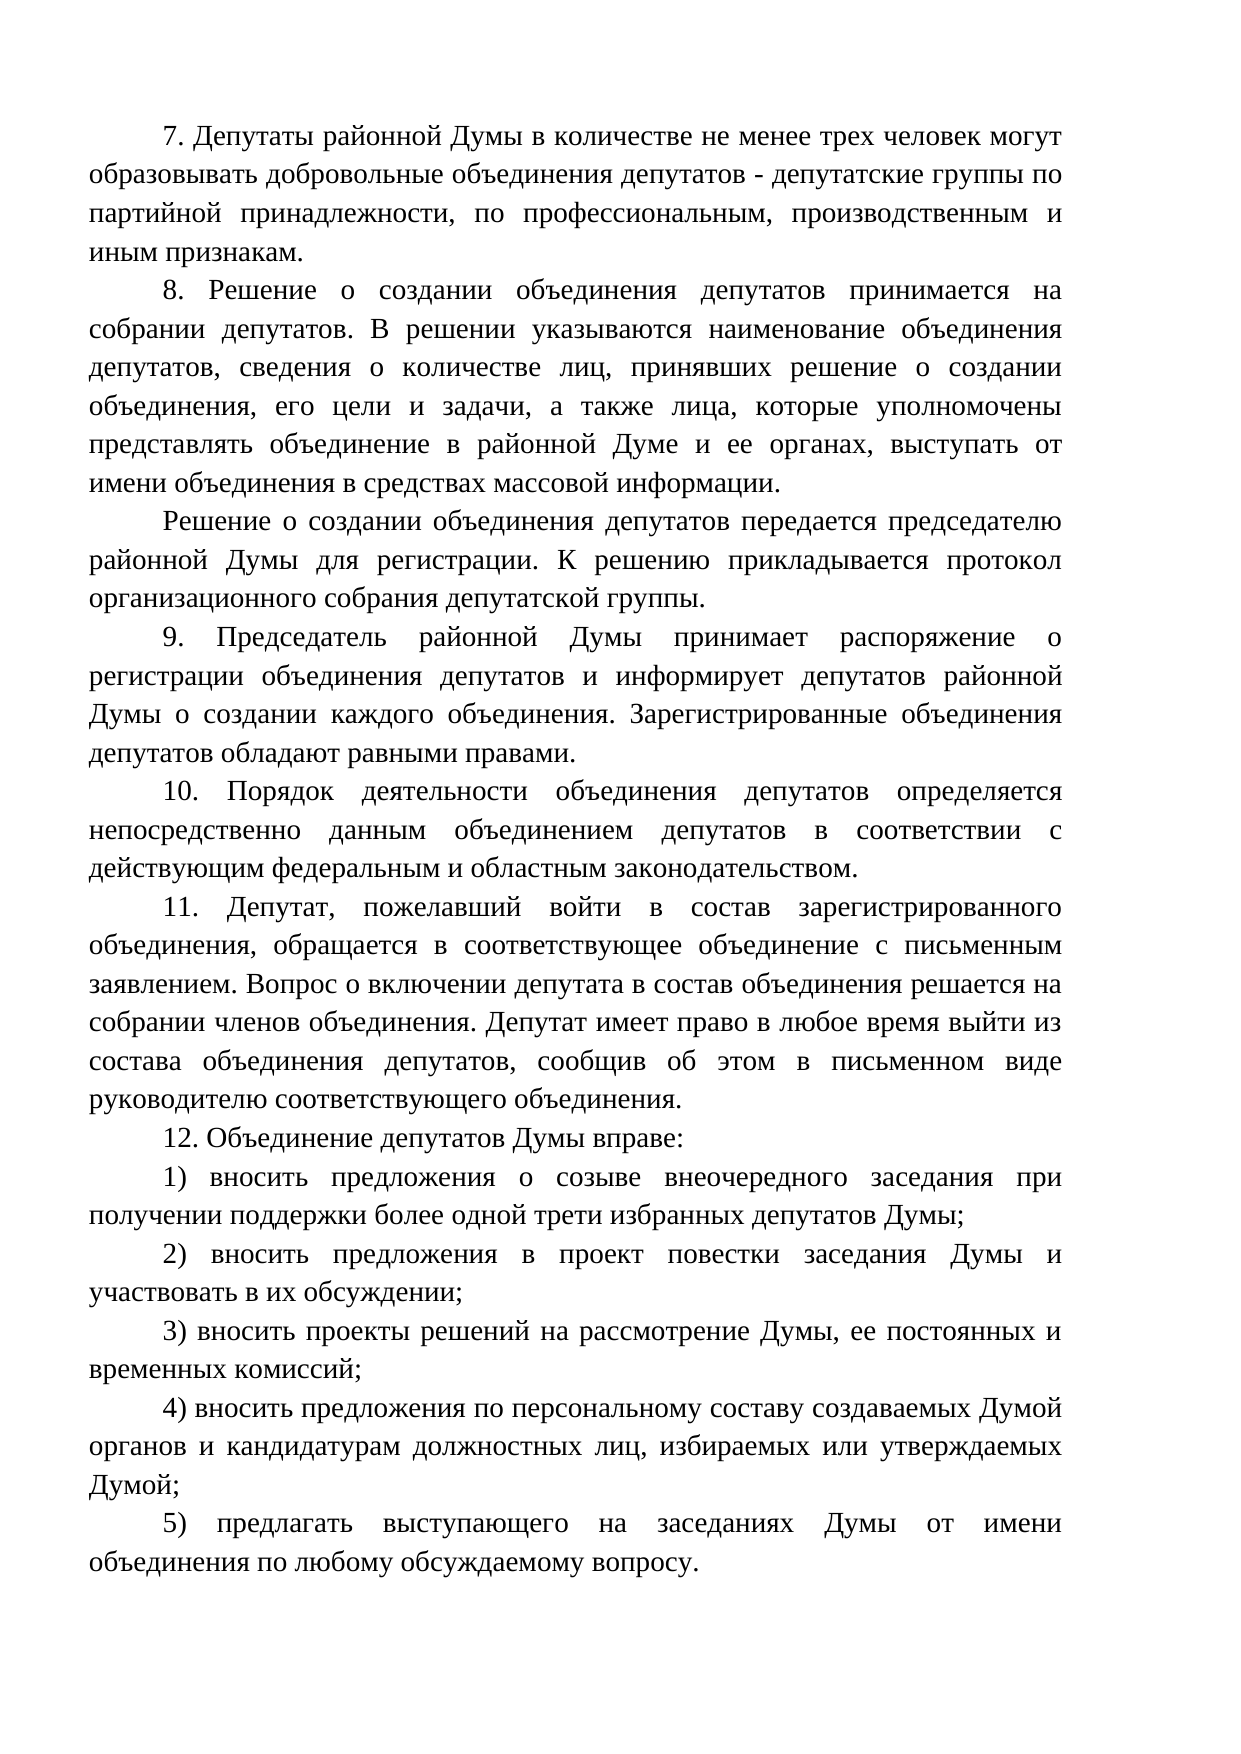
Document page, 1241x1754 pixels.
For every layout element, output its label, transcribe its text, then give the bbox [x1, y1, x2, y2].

text 4) вносить предложения по персональному составу создаваемых Думой органов и кандидатурам должностных лиц, избираемых или утверждаемых Думой; [89, 1390, 1063, 1501]
text 3) вносить проекты решений на рассмотрение Думы, ее постоянных и временных комиссий; [89, 1313, 1063, 1385]
text 5) предлагать выступающего на заседаниях Думы от имени объединения по любому обсуждаемому вопросу. [89, 1506, 1063, 1578]
text 11. Депутат, пожелавший войти в состав зарегистрированного объединения, обращается в соответствующее объединение с письменным заявлением. Вопрос о включении депутата в состав объединения решается на собрании членов объединения. Депутат имеет право в любое время выйти из состава объединения депутатов, сообщив об этом в письменном виде руководителю соответствующего объединения. [89, 889, 1063, 1115]
text 1) вносить предложения о созыве внеочередного заседания при получении поддержки более одной трети избранных депутатов Думы; [89, 1159, 1063, 1231]
text 12. Объединение депутатов Думы вправе: [89, 1120, 1063, 1154]
text 10. Порядок деятельности объединения депутатов определяется непосредственно данным объединением депутатов в соответствии с действующим федеральным и областным законодательством. [89, 773, 1063, 884]
text 8. Решение о создании объединения депутатов принимается на собрании депутатов. В решении указываются наименование объединения депутатов, сведения о количестве лиц, принявших решение о создании объединения, его цели и задачи, а также лица, которые уполномочены представлять объединение в районной Думе и ее органах, выступать от имени объединения в средствах массовой информации. [89, 272, 1063, 498]
text 2) вносить предложения в проект повестки заседания Думы и участвовать в их обсуждении; [89, 1236, 1063, 1308]
text 7. Депутаты районной Думы в количестве не менее трех человек могут образовывать добровольные объединения депутатов - депутатские группы по партийной принадлежности, по профессиональным, производственным и иным признакам. [89, 118, 1063, 267]
text Решение о создании объединения депутатов передается председателю районной Думы для регистрации. К решению прикладывается протокол организационного собрания депутатской группы. [89, 503, 1063, 614]
text 9. Председатель районной Думы принимает распоряжение о регистрации объединения депутатов и информирует депутатов районной Думы о создании каждого объединения. Зарегистрированные объединения депутатов обладают равными правами. [89, 619, 1063, 768]
